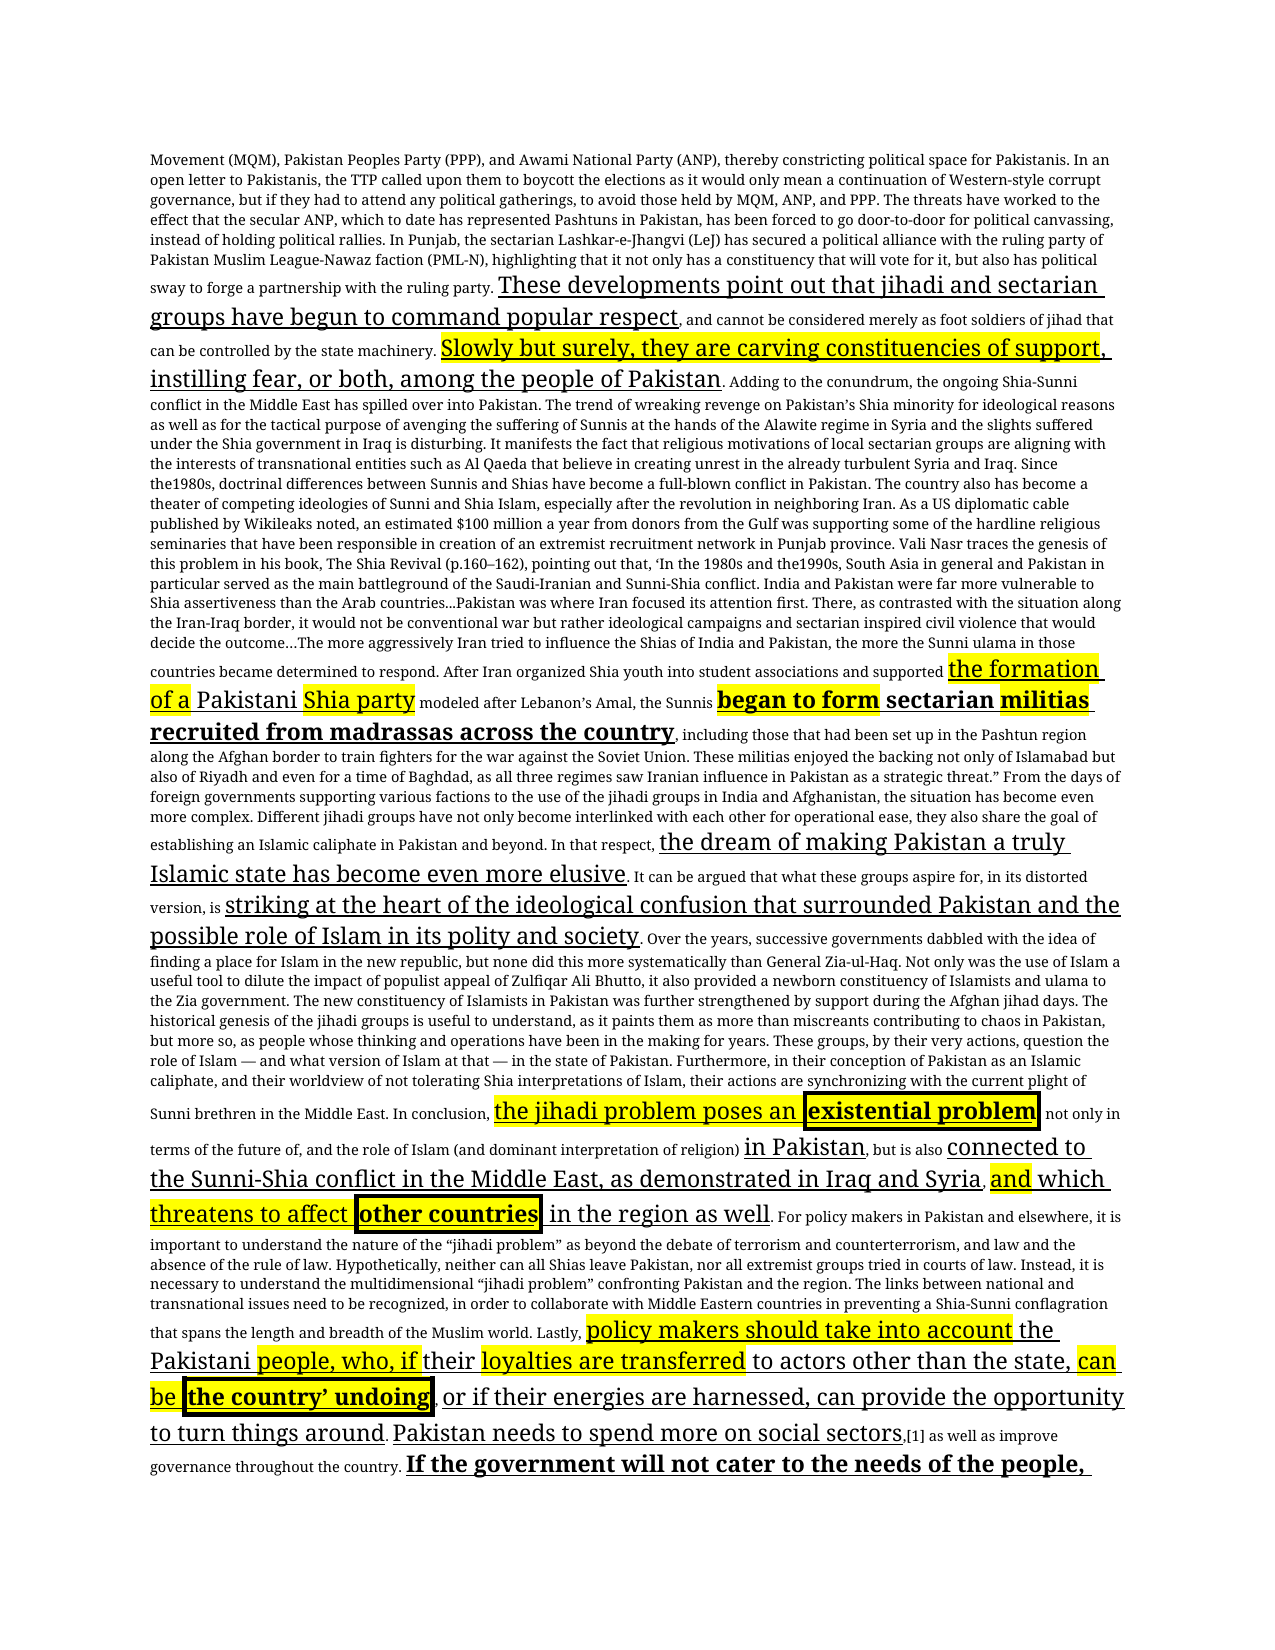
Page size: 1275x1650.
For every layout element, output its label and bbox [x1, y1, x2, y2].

text [150, 150, 1125, 1479]
